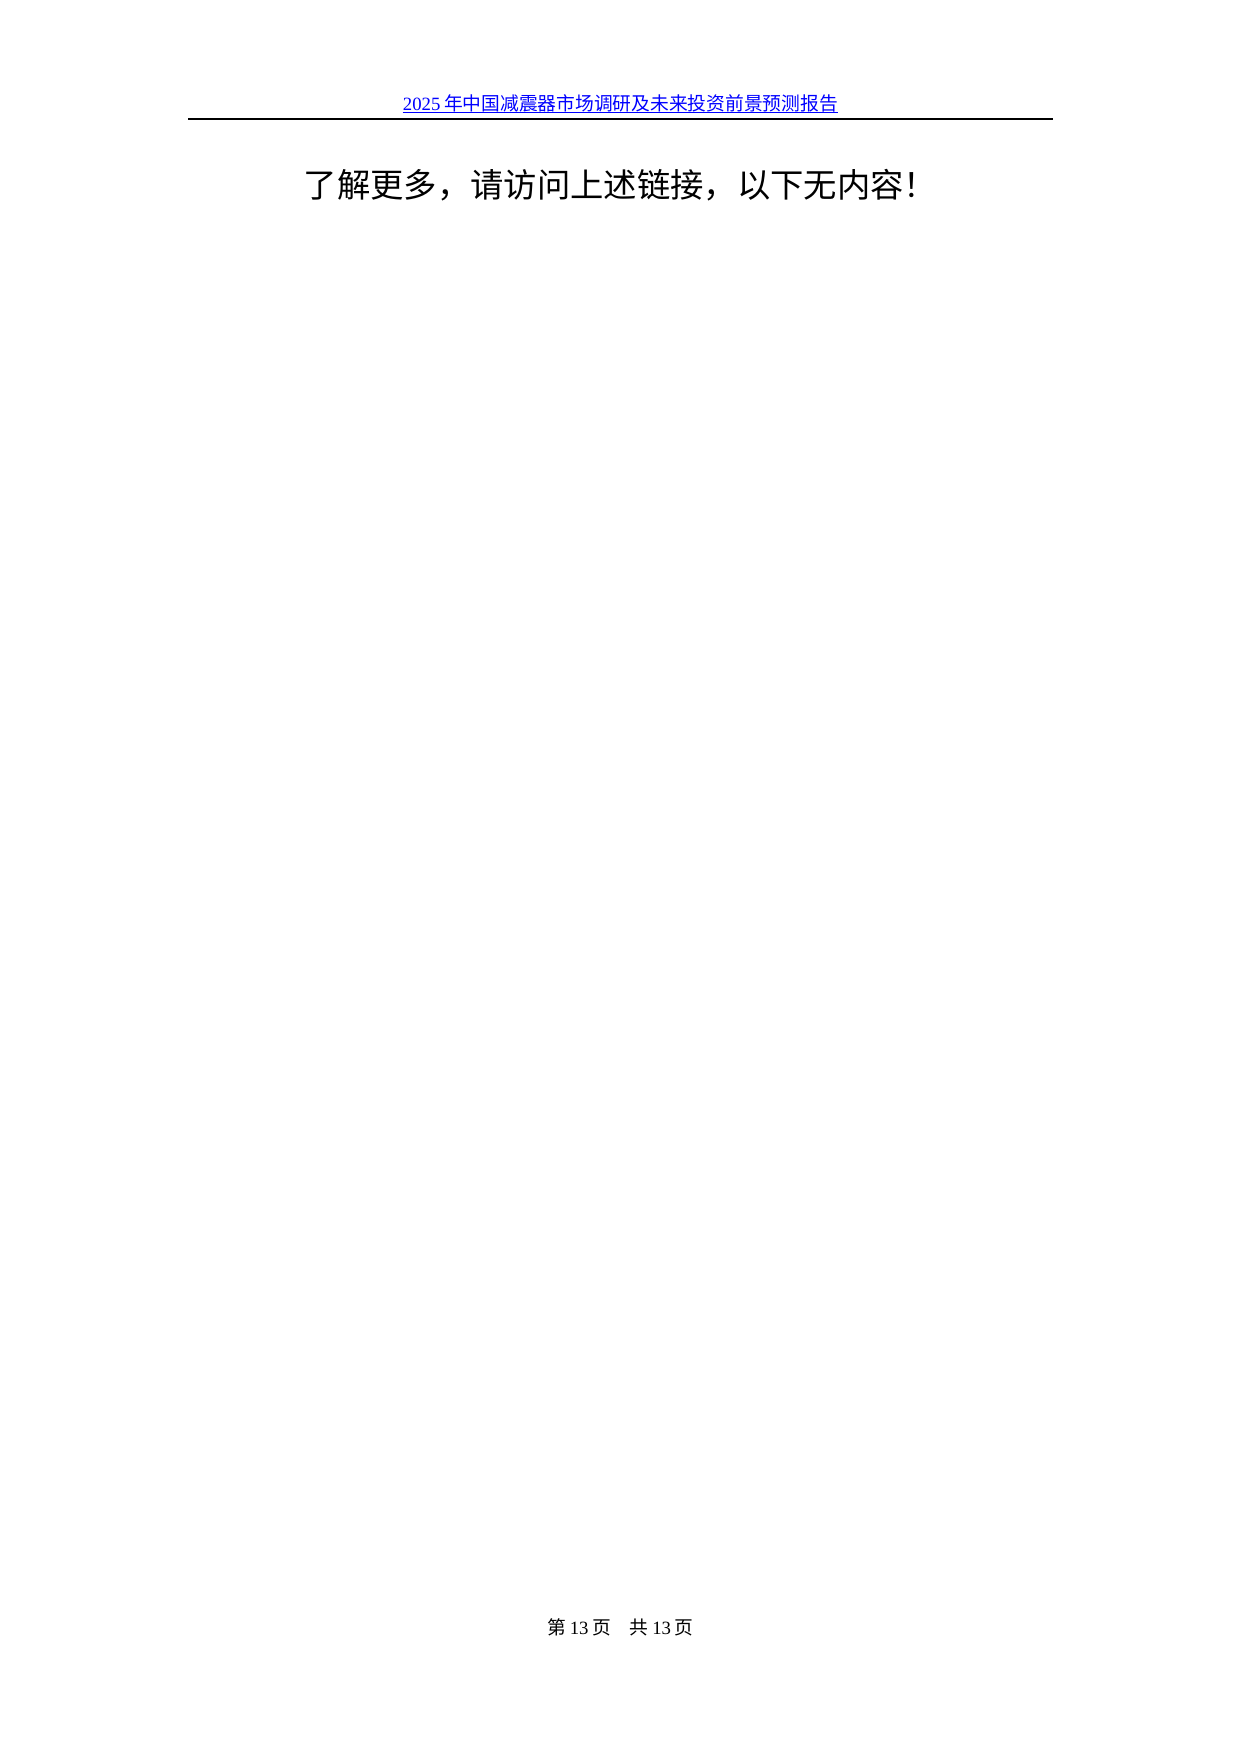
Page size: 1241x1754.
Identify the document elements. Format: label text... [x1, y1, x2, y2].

title 了解更多，请访问上述链接，以下无内容！ [187, 150, 1053, 215]
